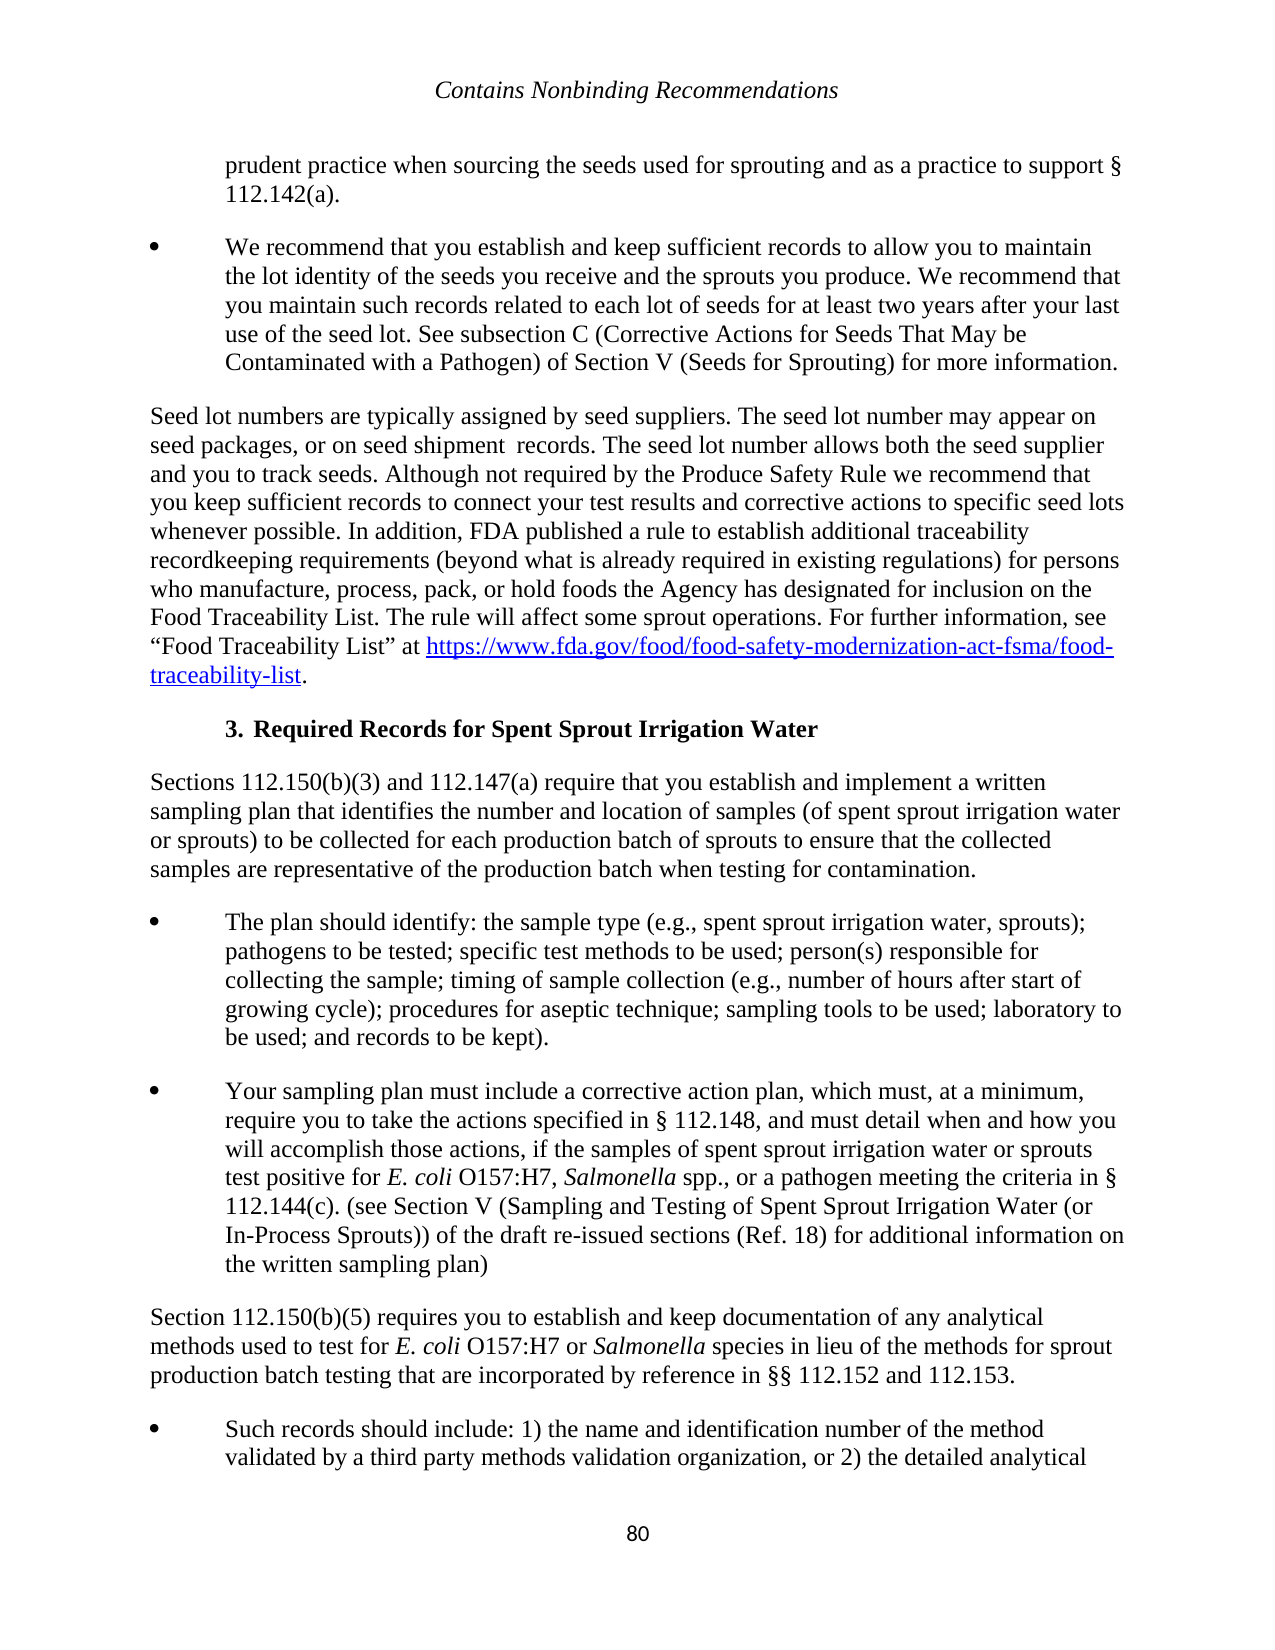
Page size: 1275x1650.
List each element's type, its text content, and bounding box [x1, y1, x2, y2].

text The plan should identify: the sample type (e.g., spent sprout irrigation water, sprouts); pathogens to be tested; specific test methods to be used; person(s) responsible for collecting the sample; timing of sample collection (e.g., number of hours after start of growing cycle); procedures for aseptic technique; sampling tools to be used; laboratory to be used; and records to be kept). [150, 907, 1125, 1051]
text We recommend that you establish and keep sufficient records to allow you to maintain the lot identity of the seeds you receive and the sprouts you produce. We recommend that you maintain such records related to each lot of seeds for at least two years after your last use of the seed lot. See subsection C (Corrective Actions for Seeds That May be Contaminated with a Pathogen) of Section V (Seeds for Sprouting) for more information. [150, 232, 1125, 376]
text Seed lot numbers are typically assigned by seed suppliers. The seed lot number may appear on seed packages, or on seed shipment records. The seed lot number allows both the seed supplier and you to track seeds. Although not required by the Produce Safety Rule we recommend that you keep sufficient records to connect your test results and corrective actions to specific seed lots whenever possible. In addition, FDA published a rule to establish additional traceability recordkeeping requirements (beyond what is already required in existing regulations) for persons who manufacture, process, pack, or hold foods the Agency has designated for inclusion on the Food Traceability List. The rule will affect some sprout operations. For further information, see “Food Traceability List” at https://www.fda.gov/food/food-safety-modernization-act-fsma/food-traceability-list. [150, 401, 1125, 689]
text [150, 150, 1125, 207]
text Required Records for Spent Sprout Irrigation Water [225, 714, 1125, 742]
text Your sampling plan must include a corrective action plan, which must, at a minimum, require you to take the actions specified in § 112.148, and must detail when and how you will accomplish those actions, if the samples of spent sprout irrigation water or sprouts test positive for E. coli O157:H7, Salmonella spp., or a pathogen meeting the criteria in § 112.144(c). (see Section V (Sampling and Testing of Spent Sprout Irrigation Water (or In-Process Sprouts)) of the draft re-issued sections (Ref. 18) for additional information on the written sampling plan) [150, 1076, 1125, 1277]
text Sections 112.150(b)(3) and 112.147(a) require that you establish and implement a written sampling plan that identifies the number and location of samples (of spent sprout irrigation water or sprouts) to be collected for each production batch of sprouts to ensure that the collected samples are representative of the production batch when testing for contamination. [150, 767, 1125, 882]
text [150, 1414, 1125, 1471]
text Section 112.150(b)(5) requires you to establish and keep documentation of any analytical methods used to test for E. coli O157:H7 or Salmonella species in lieu of the methods for sprout production batch testing that are incorporated by reference in §§ 112.152 and 112.153. [150, 1302, 1125, 1389]
